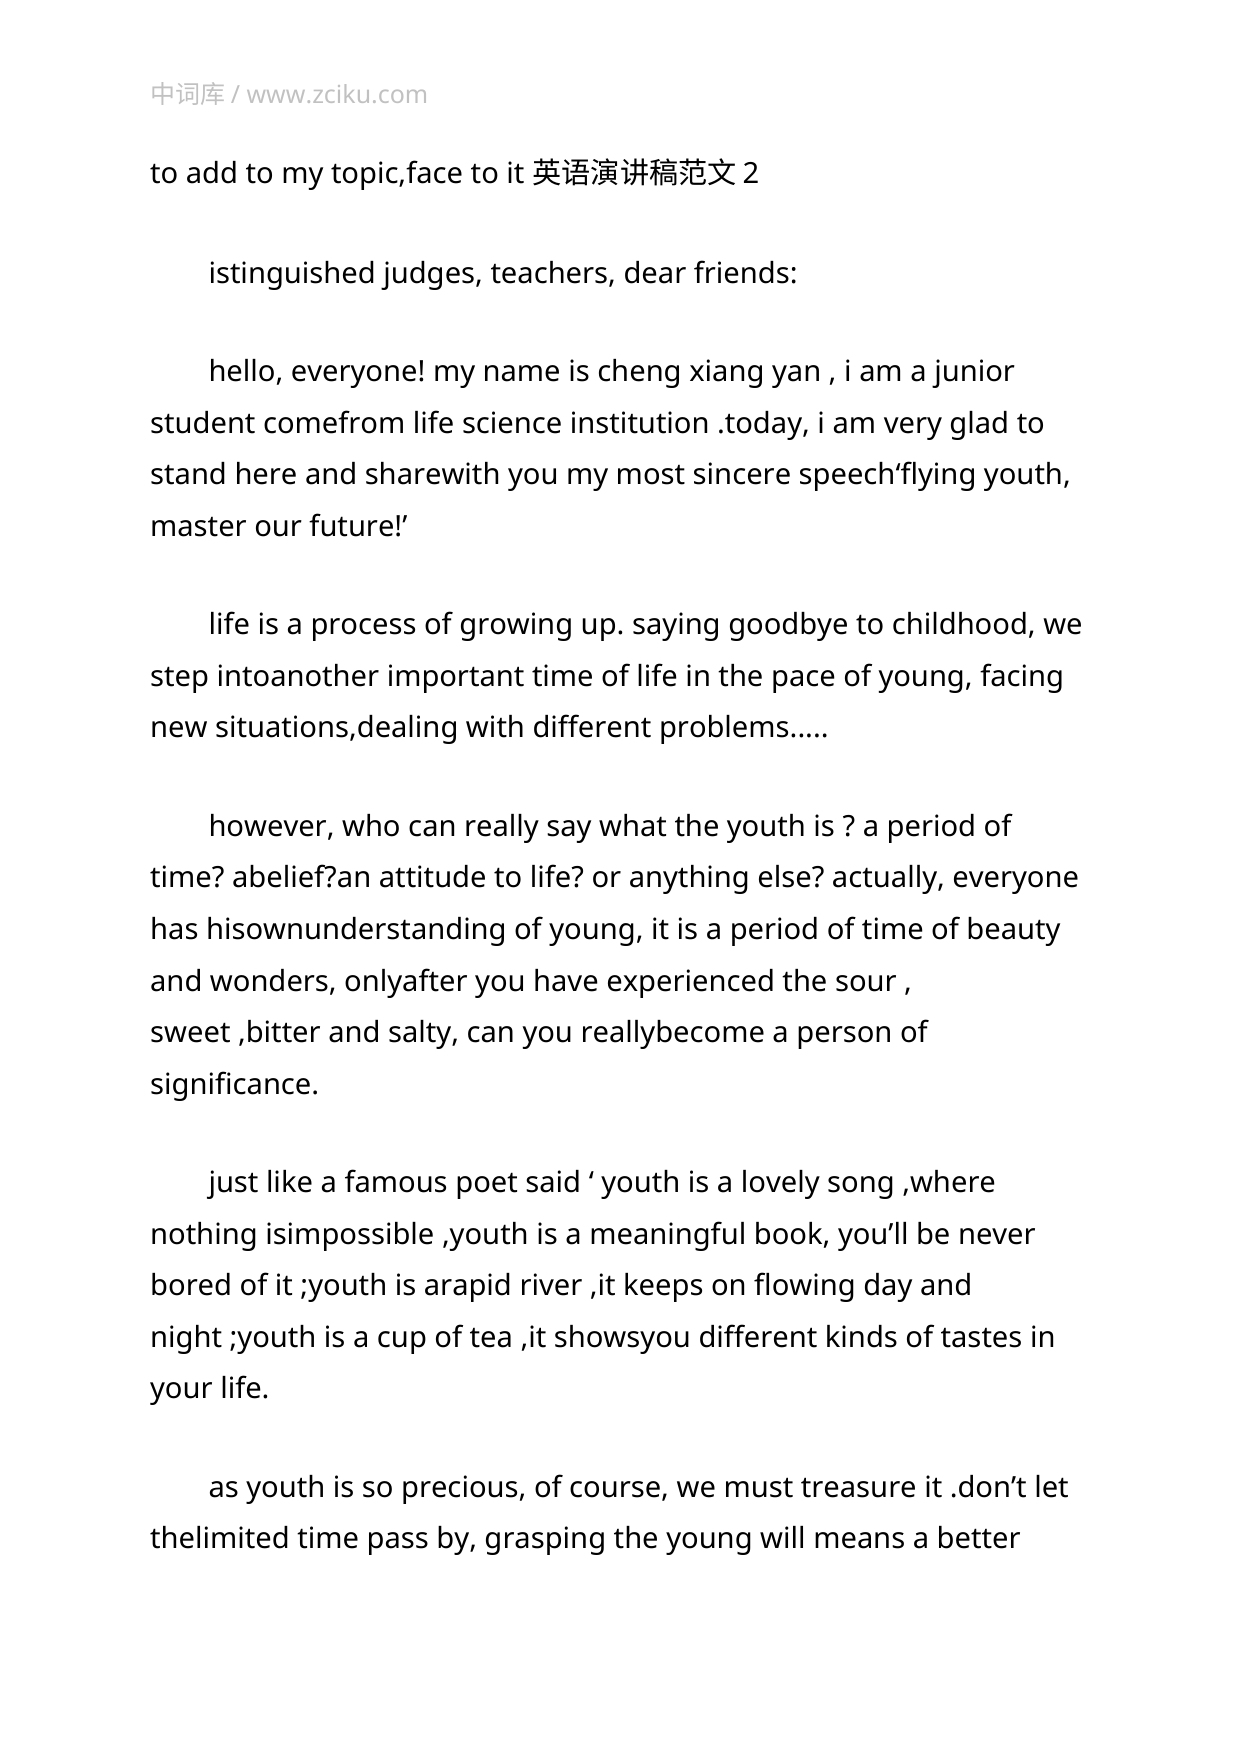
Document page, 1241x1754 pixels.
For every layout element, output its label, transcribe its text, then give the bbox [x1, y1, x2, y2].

text istinguished judges, teachers, dear friends: [150, 252, 1090, 292]
text life is a process of growing up. saying goodbye to childhood, we step intoanother important time of life in the pace of young, facing new situations,dealing with different problems..... [150, 603, 1090, 746]
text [150, 150, 1090, 192]
text hello, everyone! my name is cheng xiang yan , i am a junior student comefrom life science institution .today, i am very glad to stand here and sharewith you my most sincere speech‘flying youth, master our future!’ [150, 350, 1090, 545]
text however, who can really say what the youth is ? a period of time? abelief?an attitude to life? or anything else? actually, everyone has hisownunderstanding of young, it is a period of time of beauty and wonders, onlyafter you have experienced the sour , sweet ,bitter and salty, can you reallybecome a person of significance. [150, 805, 1090, 1103]
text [150, 1466, 1090, 1557]
text just like a famous poet said ‘ youth is a lovely song ,where nothing isimpossible ,youth is a meaningful book, you’ll be never bored of it ;youth is arapid river ,it keeps on flowing day and night ;youth is a cup of tea ,it showsyou different kinds of tastes in your life. [150, 1161, 1090, 1407]
